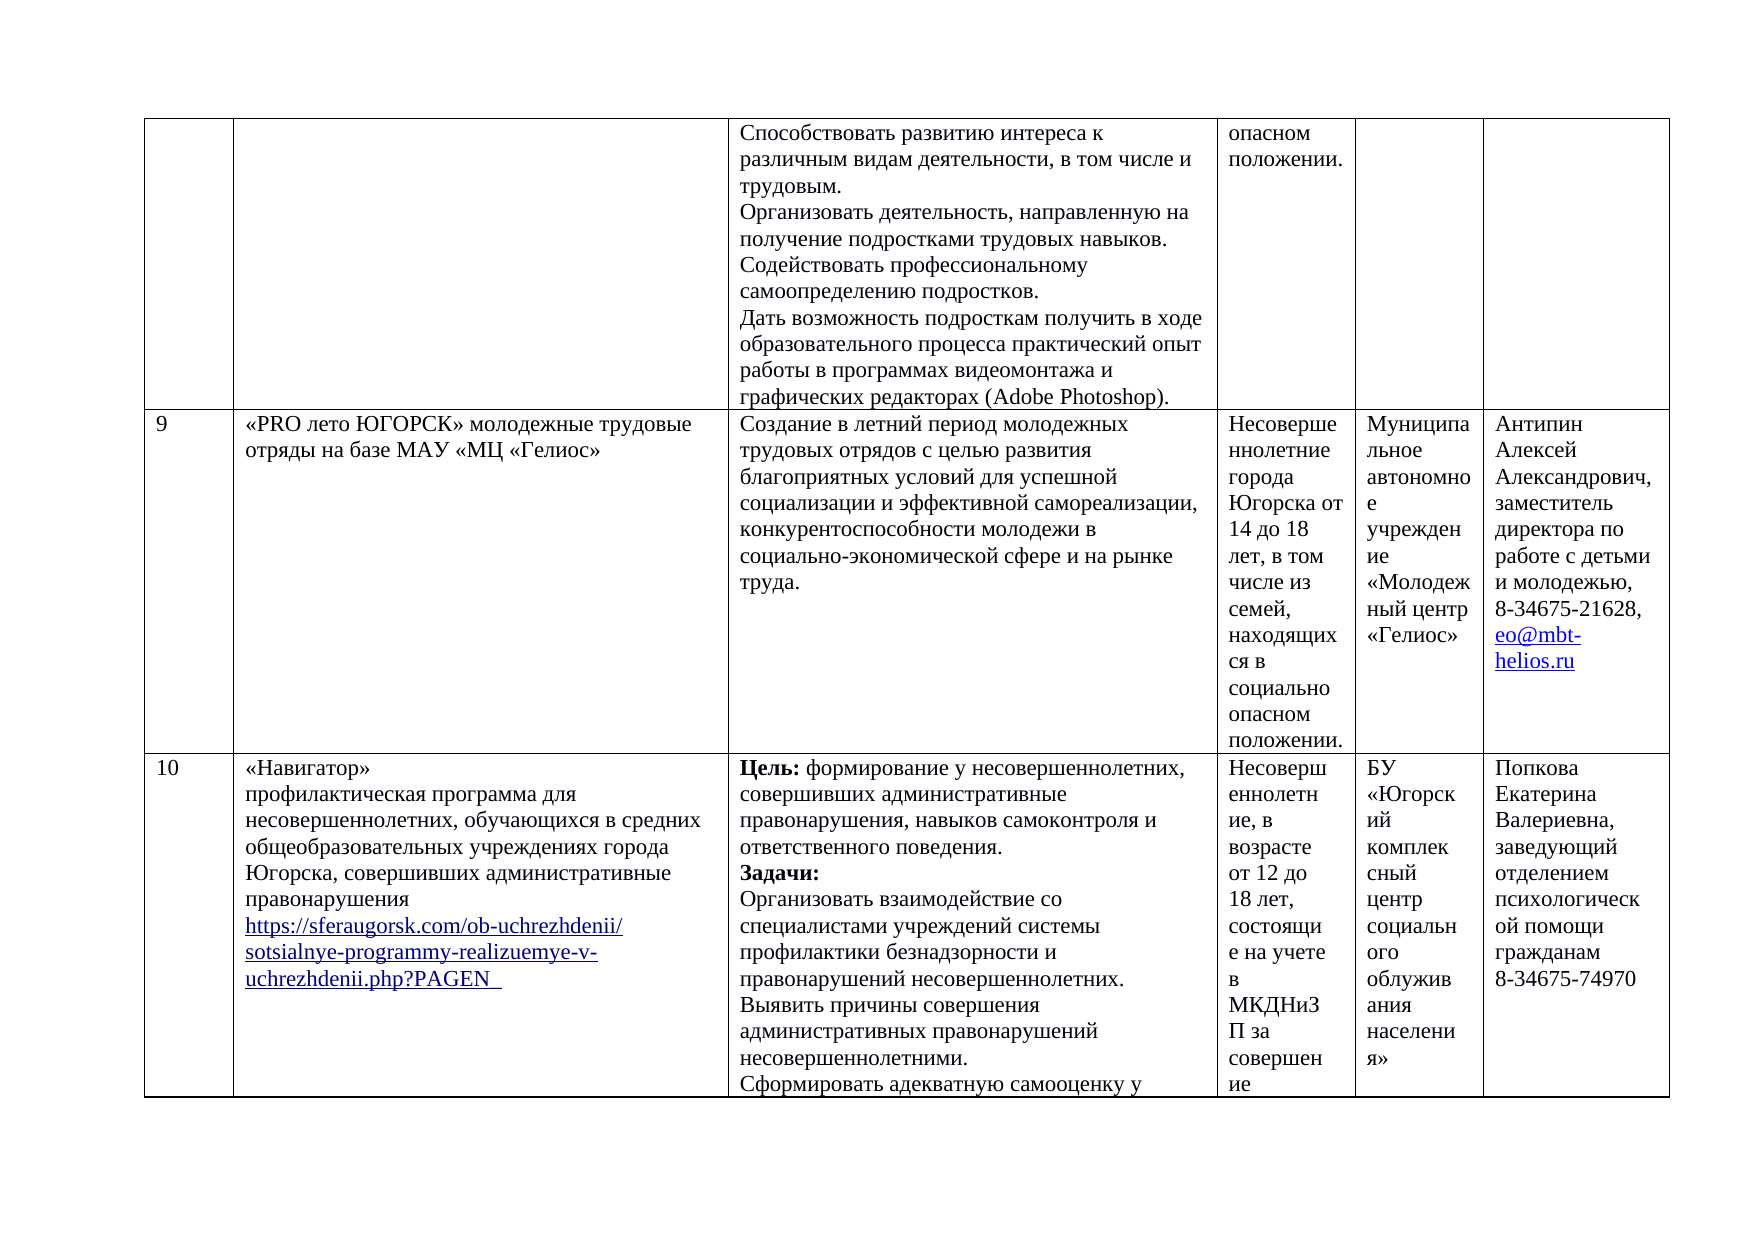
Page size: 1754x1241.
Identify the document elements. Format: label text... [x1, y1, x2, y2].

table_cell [729, 119, 1217, 409]
table_cell Муниципальное автономное учреждение «Молодежный центр «Гелиос» [1356, 410, 1483, 753]
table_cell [1484, 754, 1669, 1096]
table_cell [1356, 119, 1483, 409]
table_cell 10 [145, 754, 233, 1096]
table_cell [1484, 119, 1669, 409]
table_cell 9 [145, 410, 233, 753]
table_cell «PRO лето ЮГОРСК» молодежные трудовые отряды на базе МАУ «МЦ «Гелиос» [234, 410, 728, 753]
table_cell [1356, 754, 1483, 1096]
table_cell 8 [145, 119, 233, 409]
table_cell Несовершеннолетние города Югорска от 14 до 18 лет, в том числе из семей, находящихся в социально опасном положении. [1218, 410, 1355, 753]
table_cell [1218, 754, 1355, 1096]
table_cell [234, 119, 728, 409]
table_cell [729, 754, 1217, 1096]
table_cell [1218, 119, 1355, 409]
table_cell Создание в летний период молодежных трудовых отрядов с целью развития благоприятных условий для успешной социализации и эффективной самореализации, конкурентоспособности молодежи в социально-экономической сфере и на рынке труда. [729, 410, 1217, 753]
table_cell Антипин Алексей Александрович, заместитель директора по работе с детьми и молодежью, 8-34675-21628, eo@mbt-helios.ru [1484, 410, 1669, 753]
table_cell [234, 754, 728, 1096]
